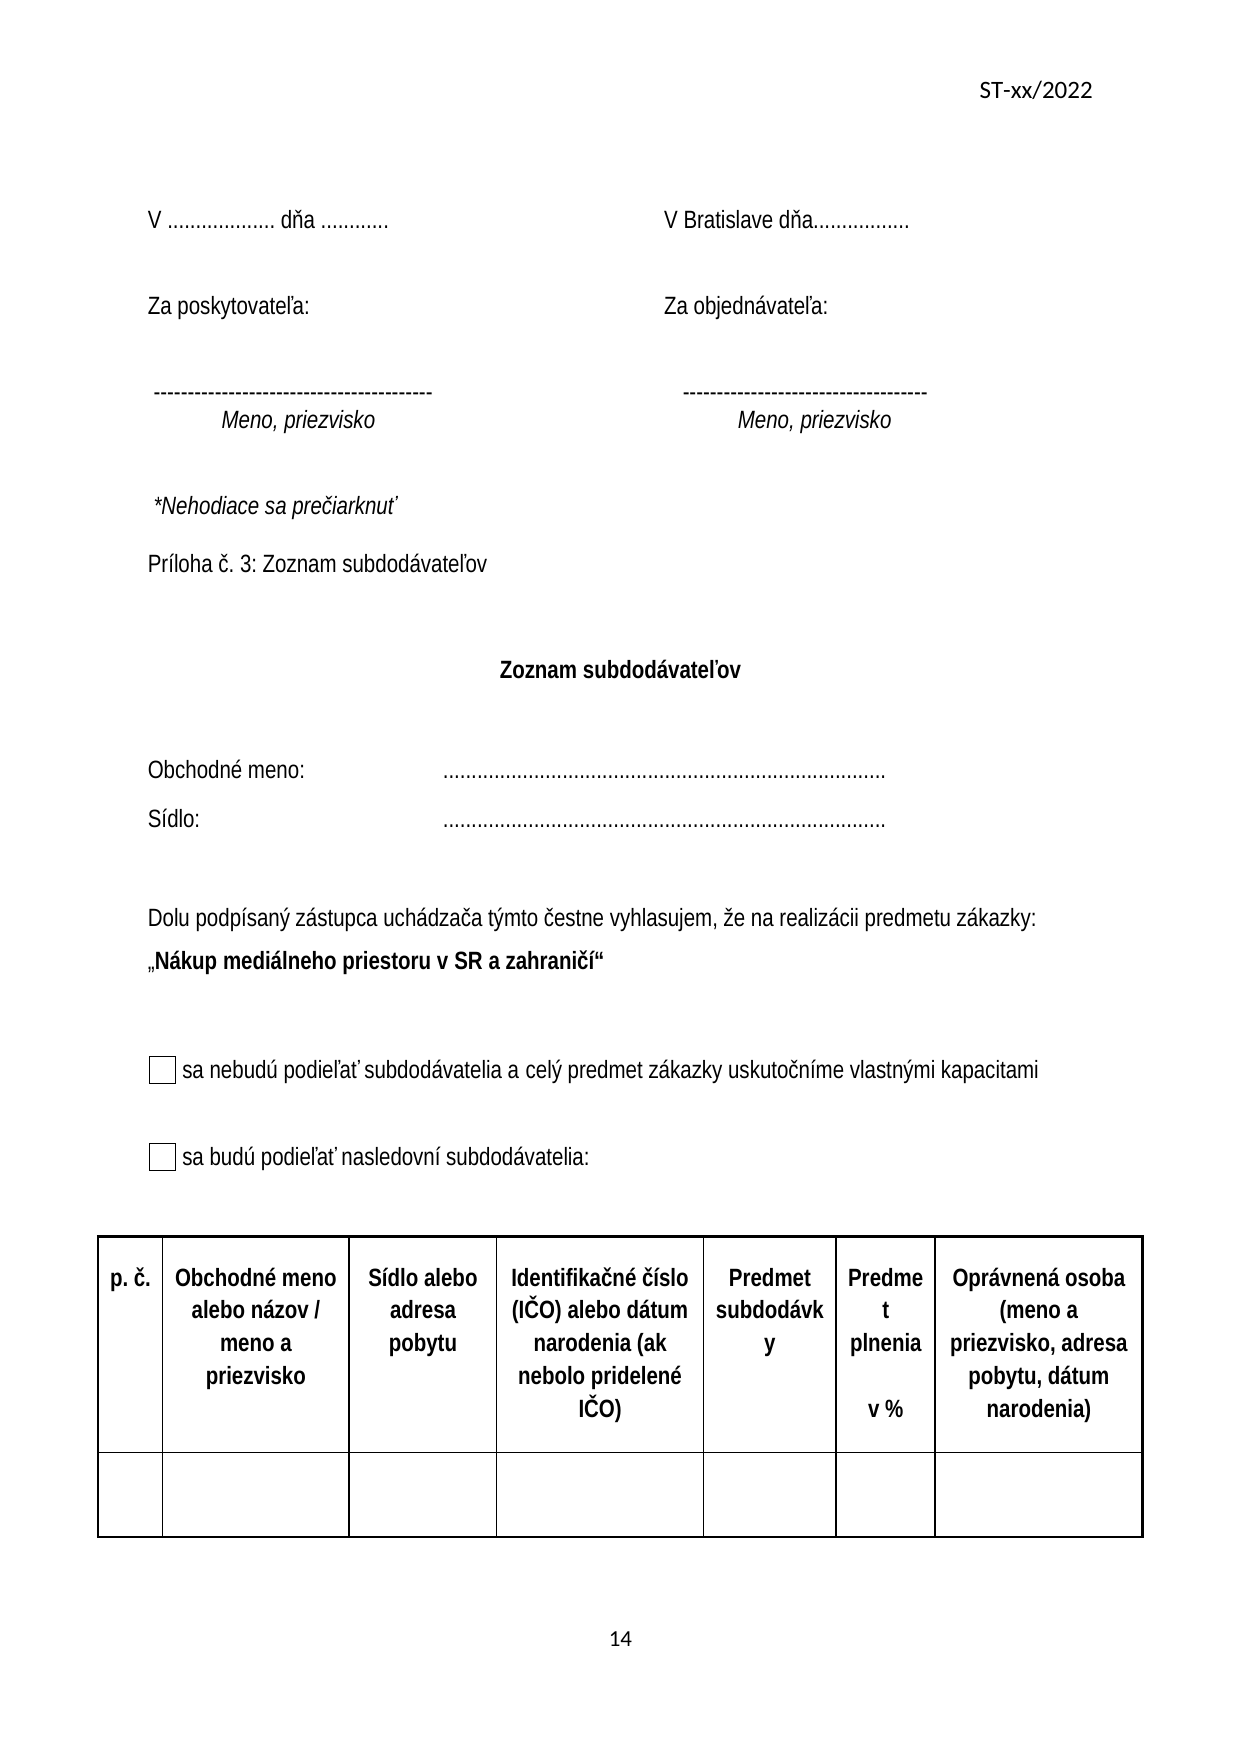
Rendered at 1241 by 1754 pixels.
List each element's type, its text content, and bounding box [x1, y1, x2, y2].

table_cell [99, 1453, 162, 1536]
table_header Predmet subdodávky [704, 1238, 835, 1452]
table_header Predmet plnenia v % [837, 1238, 934, 1452]
text sa budú podieľať nasledovní subdodávatelia: [148, 1142, 1093, 1171]
table_header Oprávnená osoba (meno a priezvisko, adresa pobytu, dátum narodenia) [936, 1238, 1141, 1452]
table_header Identifikačné číslo (IČO) alebo dátum narodenia (ak nebolo pridelené IČO) [497, 1238, 703, 1452]
text Príloha č. 3: Zoznam subdodávateľov [148, 549, 1093, 577]
table_header Obchodné meno alebo názov / meno a priezvisko [163, 1238, 348, 1452]
text Dolu podpísaný zástupca uchádzača týmto čestne vyhlasujem, že na realizácii predmetu zákazky: „Nákup mediálneho priestoru v SR a zahraničí“ [148, 903, 1093, 975]
text ----------------------------------------- ------------------------------------ [148, 377, 1093, 405]
table_cell [837, 1453, 934, 1536]
text Sídlo: .............................................................................. [148, 804, 1093, 833]
text V ................... dňa ............ V Bratislave dňa................. [148, 205, 1093, 233]
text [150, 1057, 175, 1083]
table_cell [704, 1453, 835, 1536]
text Meno, priezvisko Meno, priezvisko [148, 405, 1093, 434]
table_cell [936, 1453, 1141, 1536]
text Zoznam subdodávateľov [148, 656, 1093, 684]
table_cell [163, 1453, 348, 1536]
text Obchodné meno: .............................................................................. [148, 755, 1093, 783]
table_cell [497, 1453, 703, 1536]
table_cell [350, 1453, 496, 1536]
table_header Sídlo alebo adresa pobytu [350, 1238, 496, 1452]
text sa nebudú podieľať subdodávatelia a celý predmet zákazky uskutočníme vlastnými kapacitami [176, 1056, 1093, 1084]
table_header p. č. [99, 1238, 162, 1452]
text *Nehodiace sa prečiarknuť [148, 491, 1093, 520]
text Za poskytovateľa: Za objednávateľa: [148, 291, 1093, 319]
